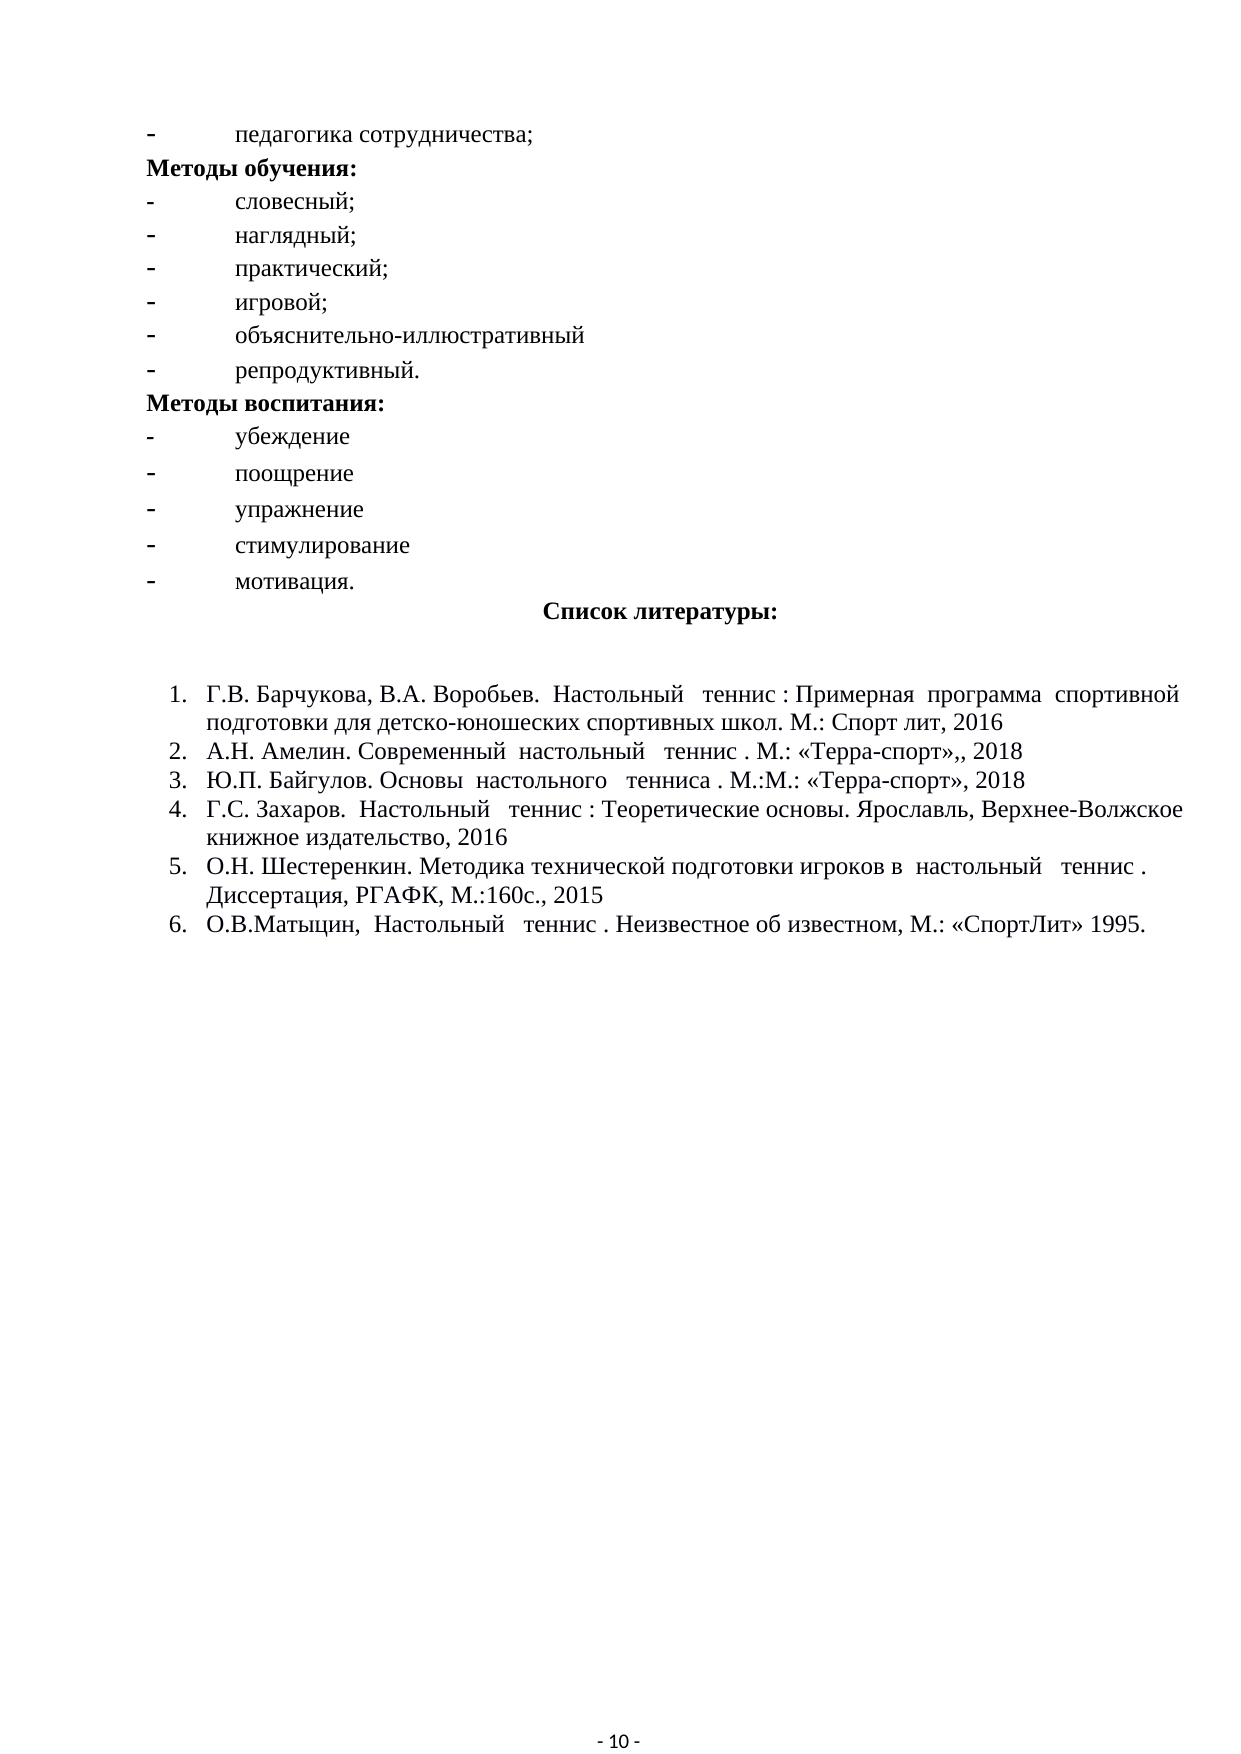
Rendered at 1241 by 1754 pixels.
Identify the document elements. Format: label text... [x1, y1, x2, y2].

list практический; [146, 250, 1196, 284]
text - убеждение [146, 418, 1196, 451]
list педагогика сотрудничества; [146, 116, 1196, 149]
list мотивация. [146, 562, 1196, 596]
list Г.С. Захаров. Настольный теннис : Теоретические основы. Ярославль, Верхнее-Волжское книжное издательство, 2016 [169, 794, 1196, 851]
list стимулирование [146, 526, 1196, 560]
list поощрение [146, 454, 1196, 487]
list Г.В. Барчукова, В.А. Воробьев. Настольный теннис : Примерная программа спортивной подготовки для детско-юношеских спортивных школ. М.: Спорт лит, 2016 [169, 679, 1196, 736]
text Список литературы: [131, 596, 1196, 650]
list репродуктивный. [146, 351, 1196, 384]
list О.В.Матыцин, Настольный теннис . Неизвестное об известном, М.: «СпортЛит» 1995. [169, 909, 1196, 937]
list упражнение [146, 490, 1196, 523]
subtitle Методы обучения: [146, 150, 1196, 183]
list А.Н. Амелин. Современный настольный теннис . М.: «Терра-спорт»,, 2018 [169, 736, 1196, 765]
list игровой; [146, 284, 1196, 317]
text - словесный; [146, 183, 1196, 216]
list объяснительно-иллюстративный [146, 317, 1196, 351]
subtitle Методы воспитания: [146, 385, 1196, 418]
list наглядный; [146, 216, 1196, 250]
list Ю.П. Байгулов. Основы настольного тенниса . М.:М.: «Терра-спорт», 2018 [169, 765, 1196, 794]
list О.Н. Шестеренкин. Методика технической подготовки игроков в настольный теннис . Диссертация, РГАФК, М.:160с., 2015 [169, 851, 1196, 909]
